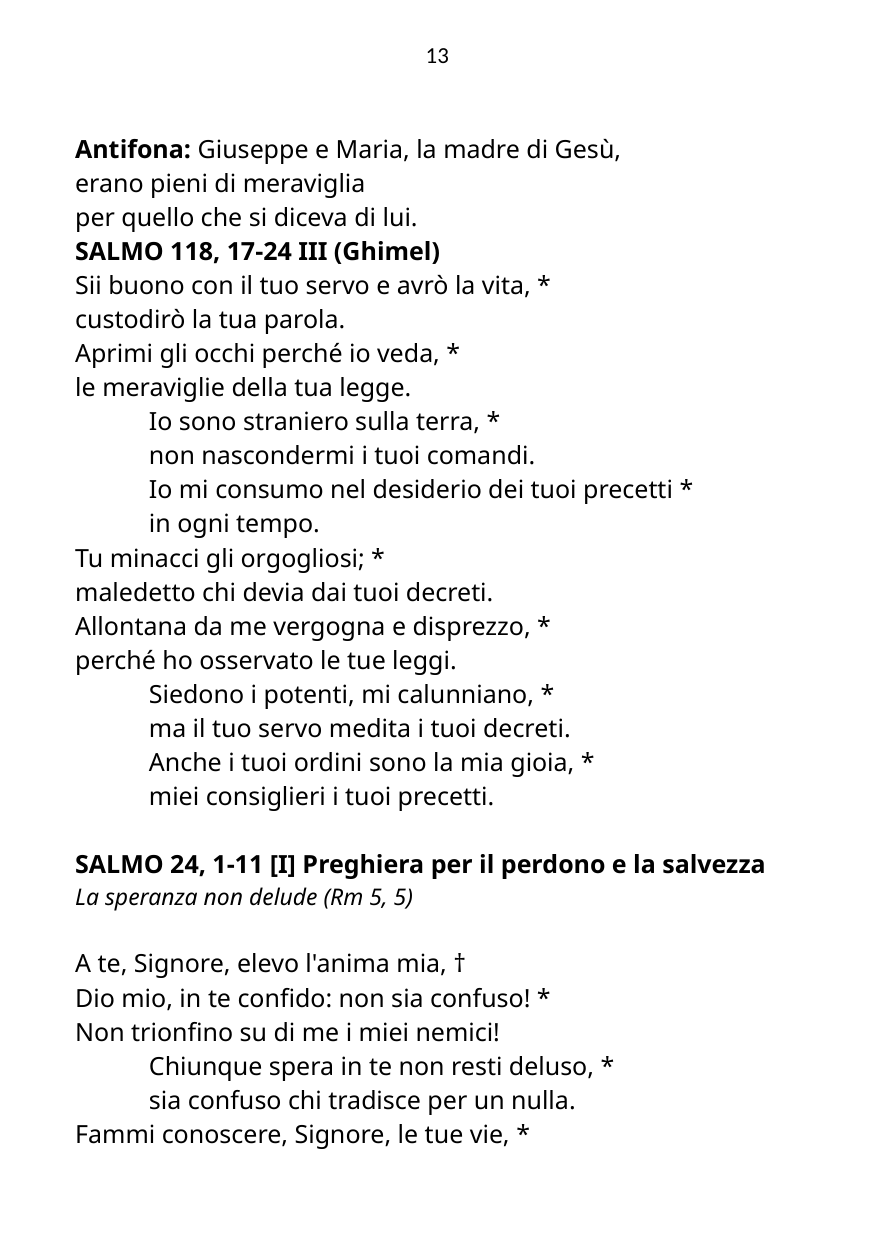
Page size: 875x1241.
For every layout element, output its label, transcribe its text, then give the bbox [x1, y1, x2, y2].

text Antifona: Giuseppe e Maria, la madre di Gesù, erano pieni di meraviglia per quello che si diceva di lui. SALMO 118, 17-24 III (Ghimel) Sii buono con il tuo servo e avrò la vita, * custodirò la tua parola. Aprimi gli occhi perché io veda, * le meraviglie della tua legge. Io sono straniero sulla terra, * non nascondermi i tuoi comandi. Io mi consumo nel desiderio dei tuoi precetti * in ogni tempo. Tu minacci gli orgogliosi; * maledetto chi devia dai tuoi decreti. Allontana da me vergogna e disprezzo, * perché ho osservato le tue leggi. Siedono i potenti, mi calunniano, * ma il tuo servo medita i tuoi decreti. Anche i tuoi ordini sono la mia gioia, * miei consiglieri i tuoi precetti. [75, 131, 799, 813]
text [75, 847, 799, 1151]
